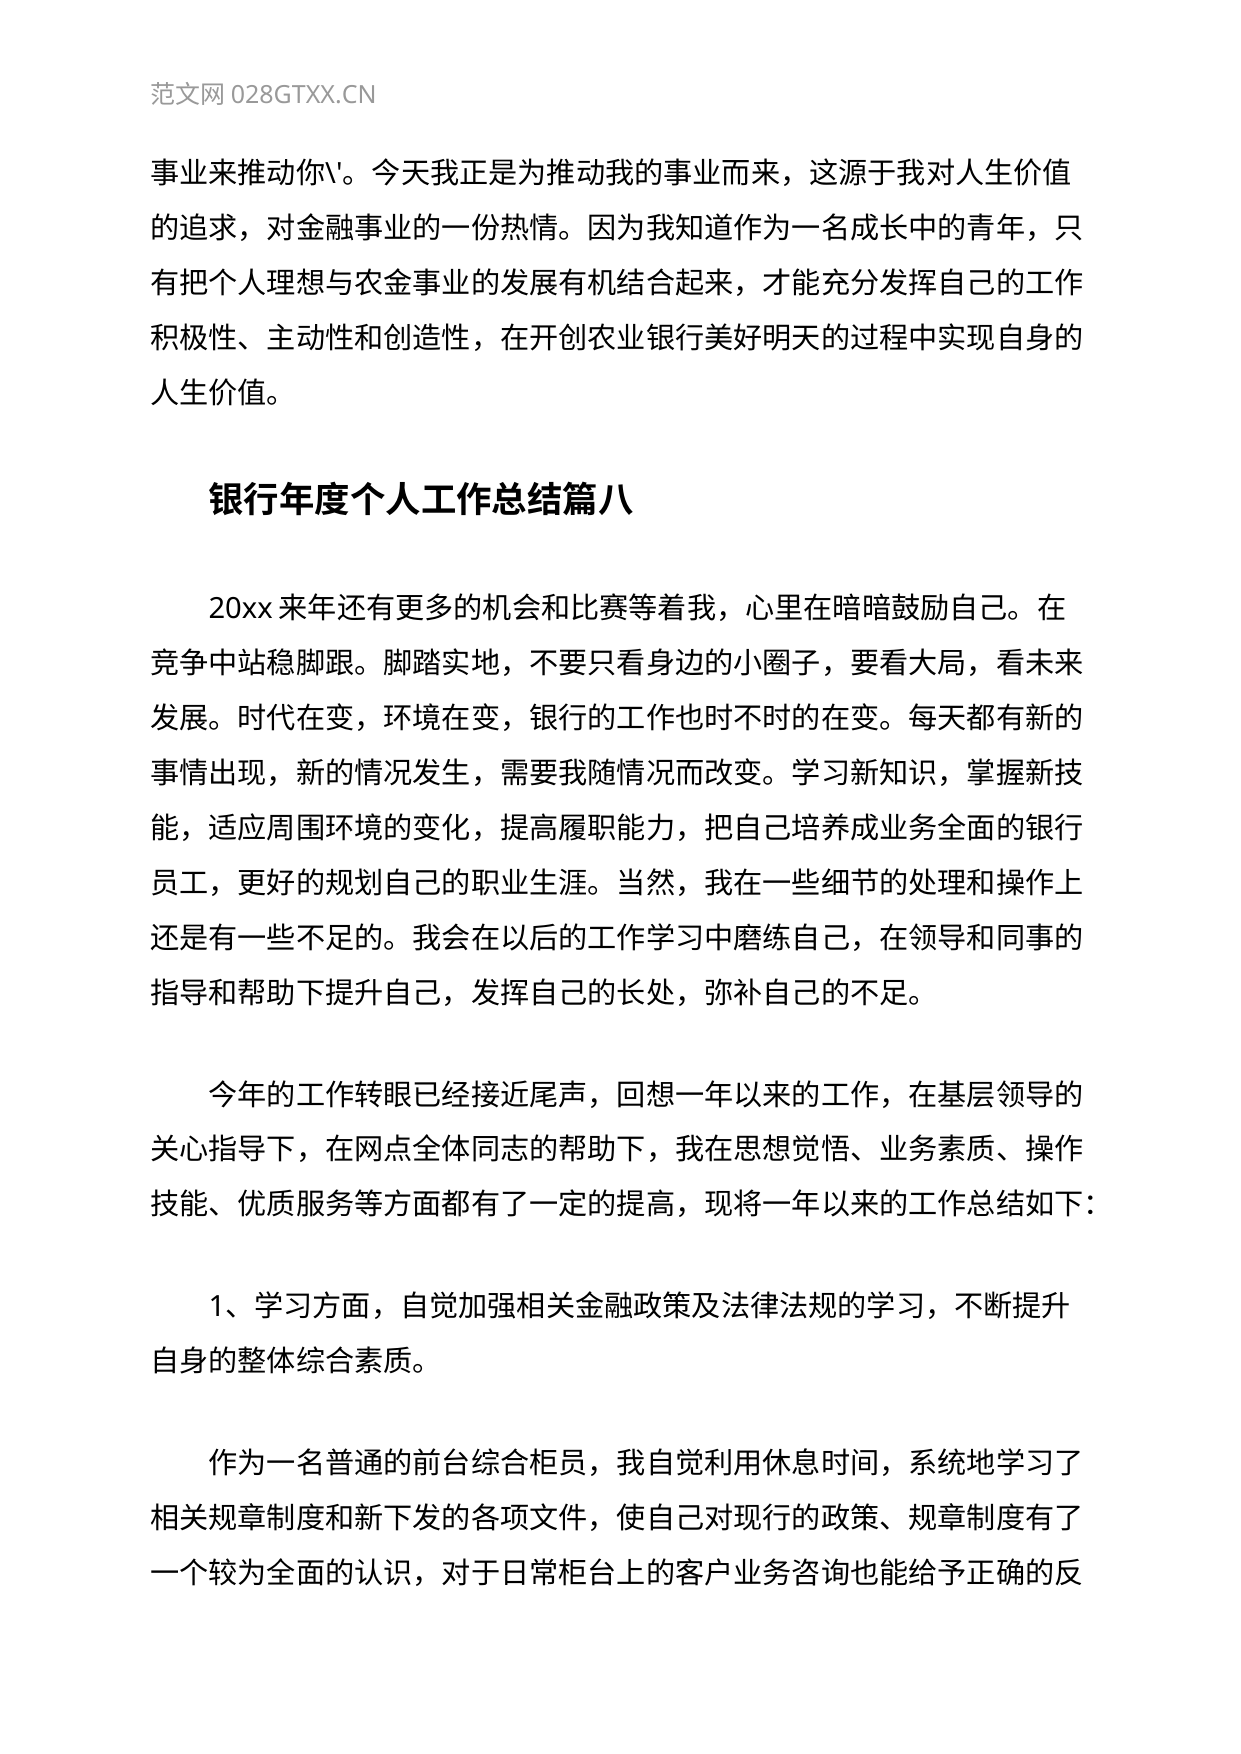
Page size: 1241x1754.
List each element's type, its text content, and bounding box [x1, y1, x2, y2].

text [150, 150, 1090, 412]
text 1、学习方面，自觉加强相关金融政策及法律法规的学习，不断提升自身的整体综合素质。 [150, 1283, 1090, 1380]
text 银行年度个人工作总结篇八 [150, 471, 1090, 523]
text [150, 1439, 1090, 1591]
text 今年的工作转眼已经接近尾声，回想一年以来的工作，在基层领导的关心指导下，在网点全体同志的帮助下，我在思想觉悟、业务素质、操作技能、优质服务等方面都有了一定的提高，现将一年以来的工作总结如下： [150, 1071, 1090, 1223]
text 20xx来年还有更多的机会和比赛等着我，心里在暗暗鼓励自己。在竞争中站稳脚跟。脚踏实地，不要只看身边的小圈子，要看大局，看未来发展。时代在变，环境在变，银行的工作也时不时的在变。每天都有新的事情出现，新的情况发生，需要我随情况而改变。学习新知识，掌握新技能，适应周围环境的变化，提高履职能力，把自己培养成业务全面的银行员工，更好的规划自己的职业生涯。当然，我在一些细节的处理和操作上还是有一些不足的。我会在以后的工作学习中磨练自己，在领导和同事的指导和帮助下提升自己，发挥自己的长处，弥补自己的不足。 [150, 585, 1090, 1012]
